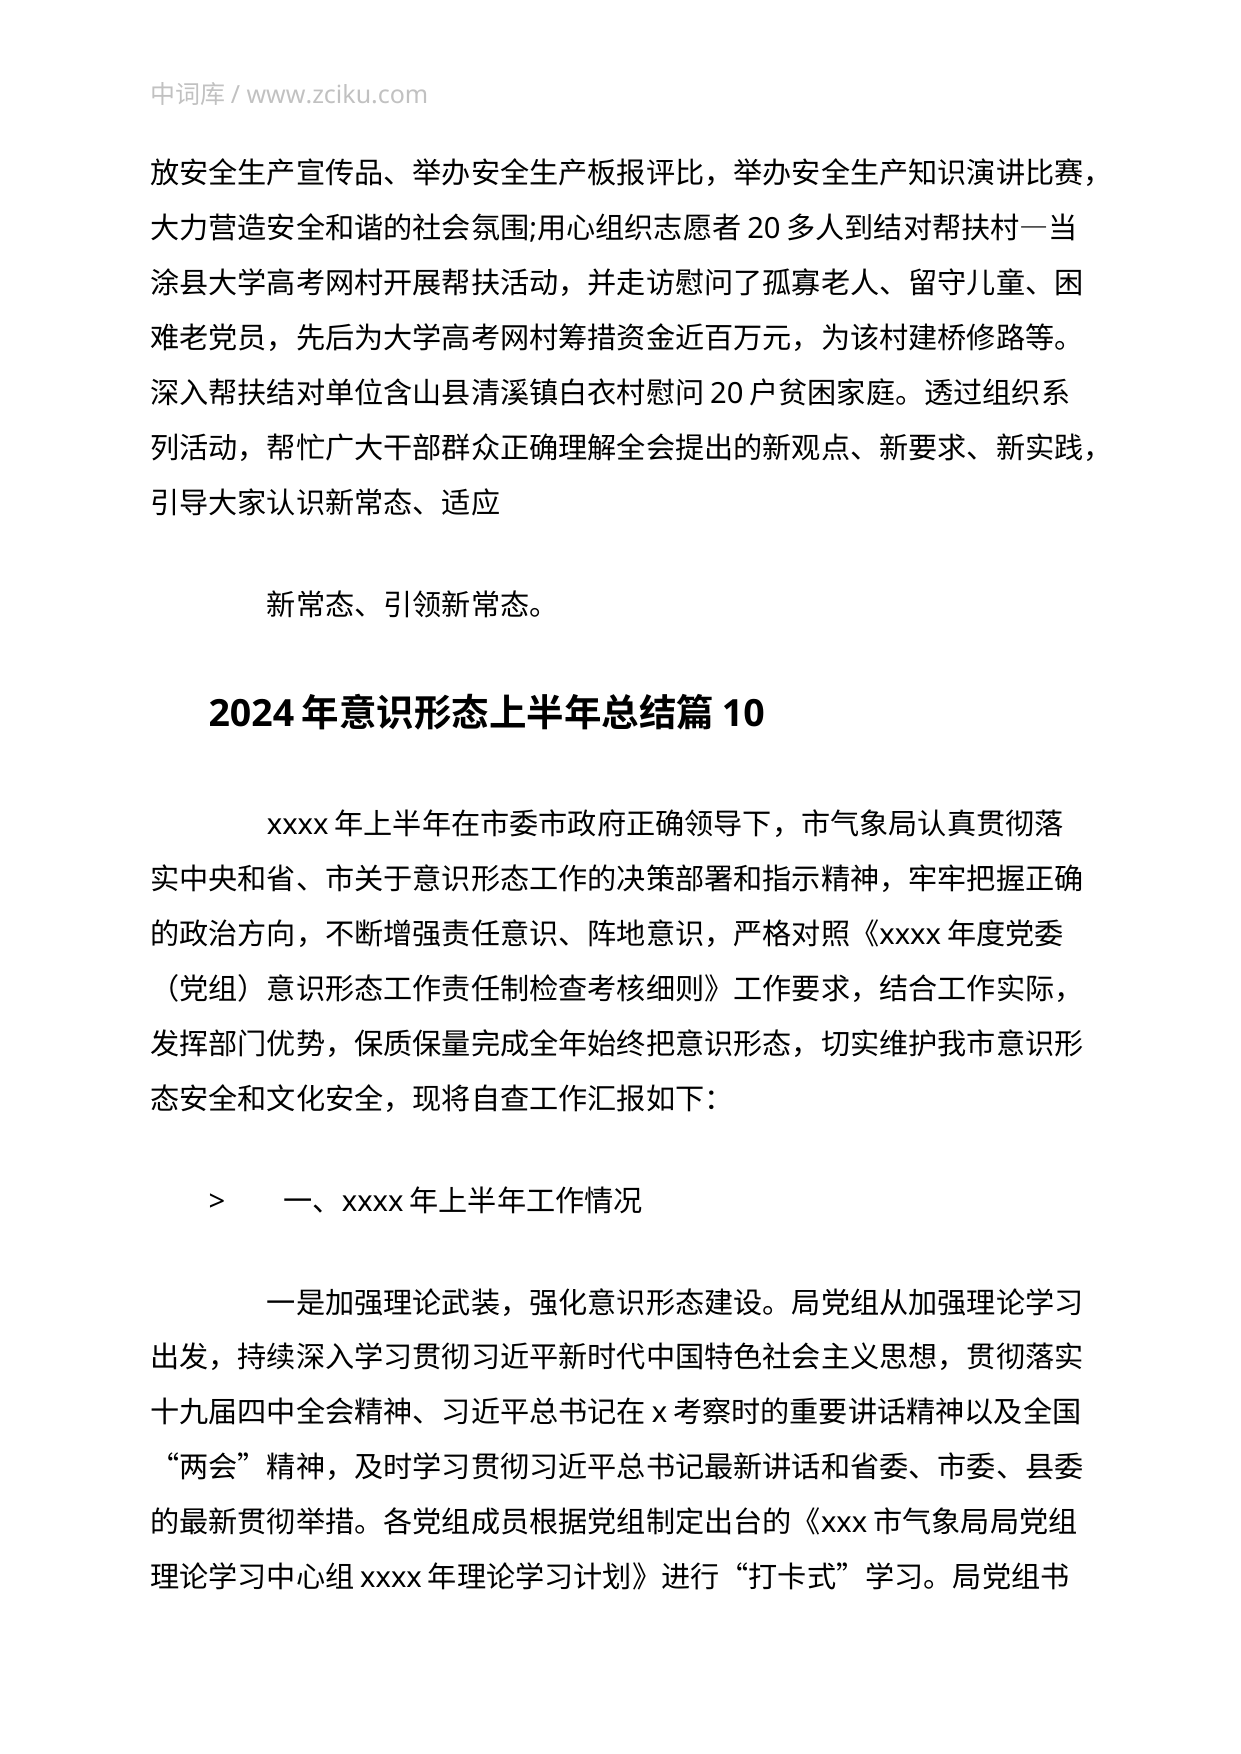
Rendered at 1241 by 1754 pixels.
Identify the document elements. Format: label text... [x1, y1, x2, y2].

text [150, 1279, 1090, 1596]
text 新常态、引领新常态。 [150, 581, 1090, 624]
text 2024年意识形态上半年总结篇10 [150, 683, 1090, 738]
text > 一、xxxx年上半年工作情况 [150, 1177, 1090, 1219]
text xxxx年上半年在市委市政府正确领导下，市气象局认真贯彻落实中央和省、市关于意识形态工作的决策部署和指示精神，牢牢把握正确的政治方向，不断增强责任意识、阵地意识，严格对照《xxxx年度党委（党组）意识形态工作责任制检查考核细则》工作要求，结合工作实际，发挥部门优势，保质保量完成全年始终把意识形态，切实维护我市意识形态安全和文化安全，现将自查工作汇报如下： [150, 801, 1090, 1118]
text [150, 150, 1090, 522]
